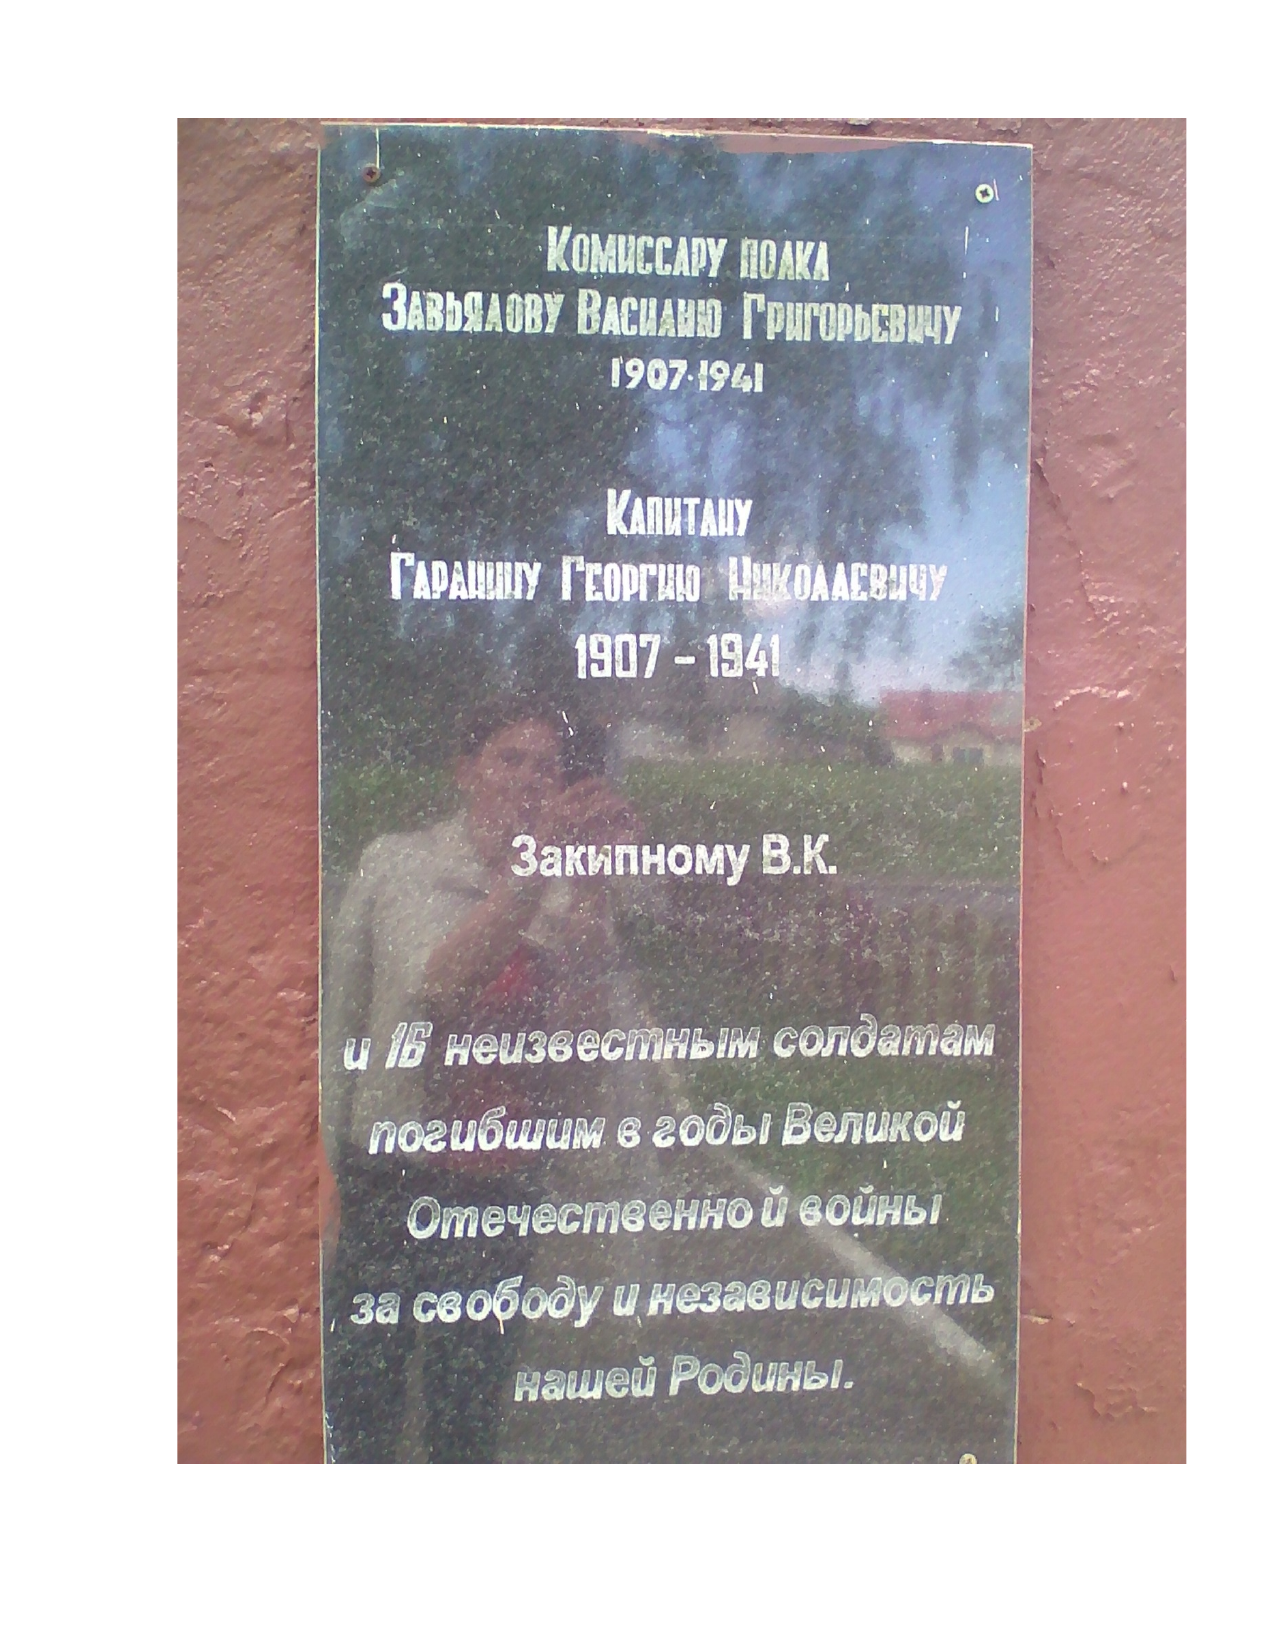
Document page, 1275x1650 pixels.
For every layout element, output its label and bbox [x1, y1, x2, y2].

picture [177, 118, 1187, 1464]
